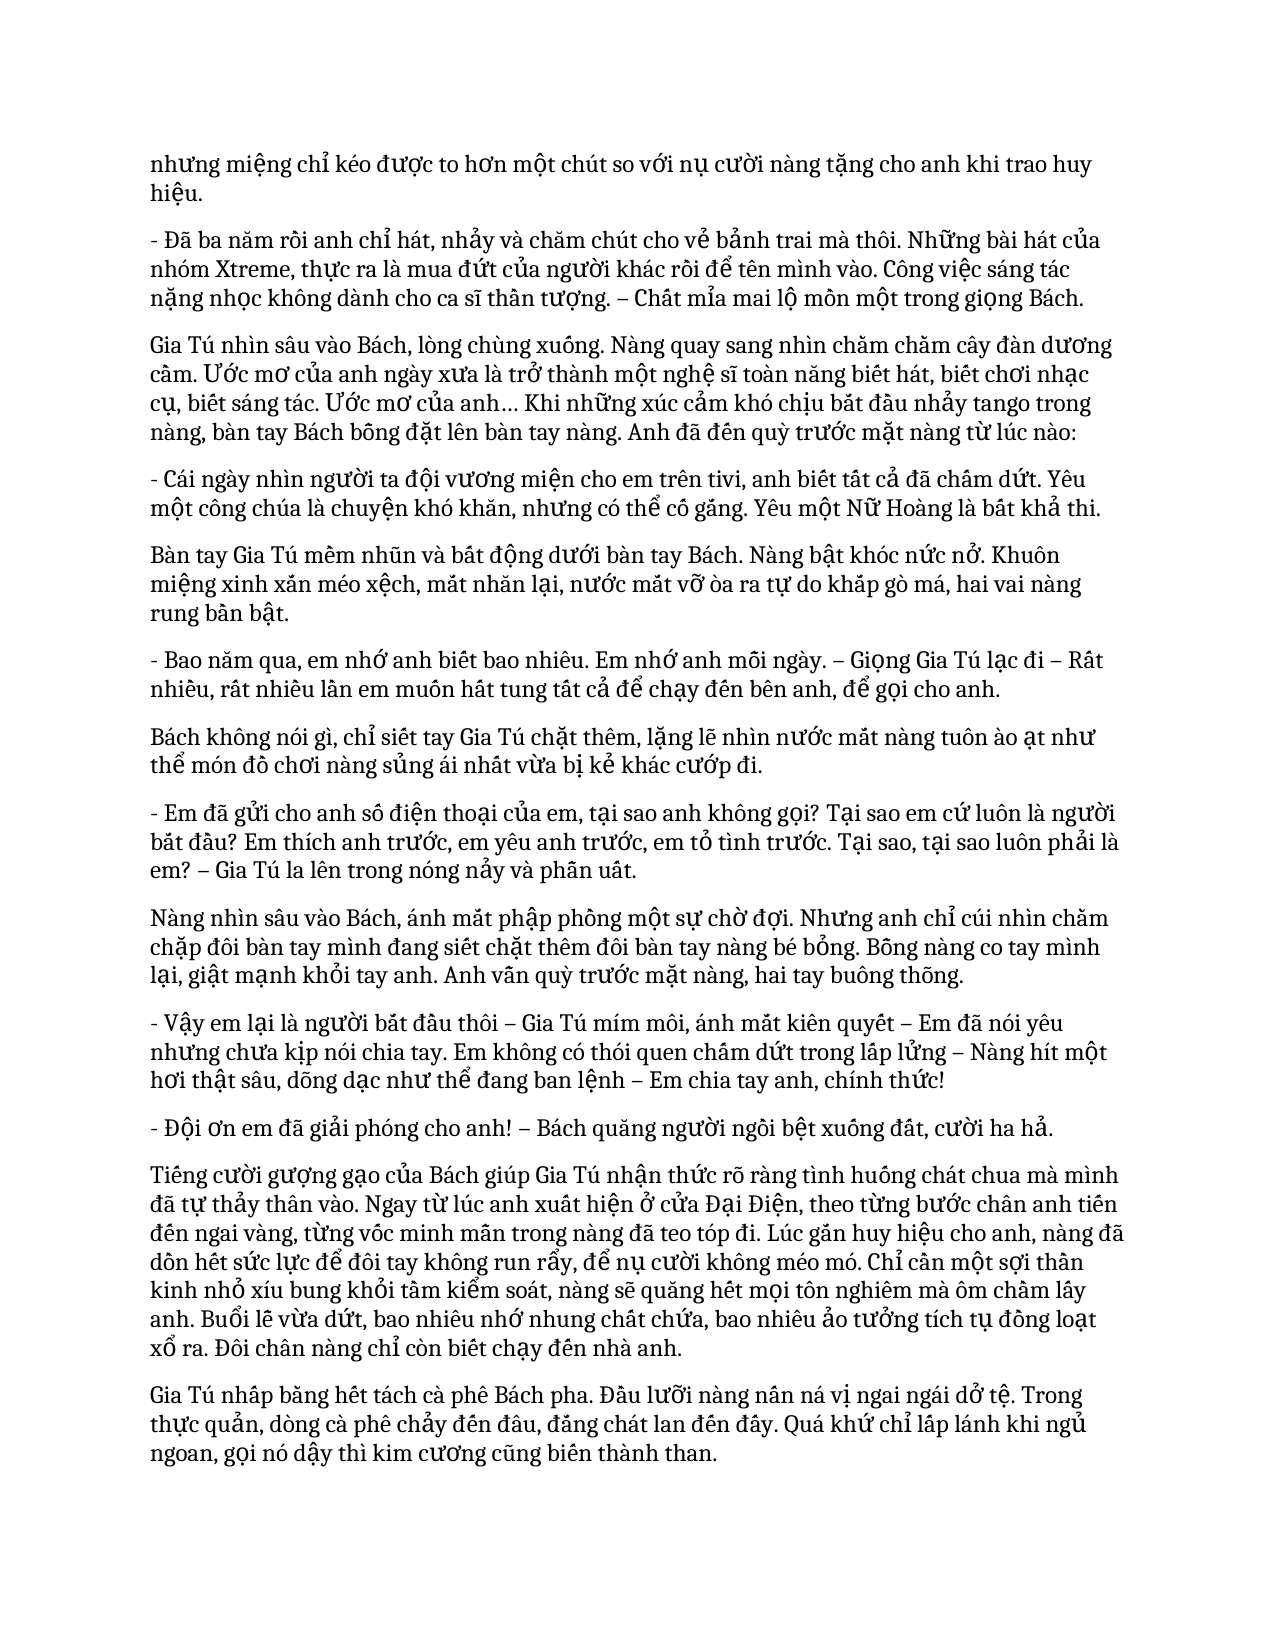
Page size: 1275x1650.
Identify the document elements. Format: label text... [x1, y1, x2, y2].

text - Bao năm qua, em nhớ anh biết bao nhiêu. Em nhớ anh mỗi ngày. – Giọng Gia Tú lạc đi – Rất nhiều, rất nhiều lần em muốn hất tung tất cả để chạy đến bên anh, để gọi cho anh. [150, 646, 1125, 704]
text Nàng nhìn sâu vào Bách, ánh mắt phập phồng một sự chờ đợi. Nhưng anh chỉ cúi nhìn chằm chặp đôi bàn tay mình đang siết chặt thêm đôi bàn tay nàng bé bỏng. Bỗng nàng co tay mình lại, giật mạnh khỏi tay anh. Anh vẫn quỳ trước mặt nàng, hai tay buông thõng. [150, 904, 1125, 990]
text Tiếng cười gượng gạo của Bách giúp Gia Tú nhận thức rõ ràng tình huống chát chua mà mình đã tự thảy thân vào. Ngay từ lúc anh xuất hiện ở cửa Đại Điện, theo từng bước chân anh tiến đến ngai vàng, từng vốc minh mẫn trong nàng đã teo tóp đi. Lúc gắn huy hiệu cho anh, nàng đã dồn hết sức lực để đôi tay không run rẩy, để nụ cười không méo mó. Chỉ cần một sợi thần kinh nhỏ xíu bung khỏi tầm kiểm soát, nàng sẽ quăng hết mọi tôn nghiêm mà ôm chầm lấy anh. Buổi lễ vừa dứt, bao nhiêu nhớ nhung chất chứa, bao nhiêu ảo tưởng tích tụ đồng loạt xổ ra. Đôi chân nàng chỉ còn biết chạy đến nhà anh. [150, 1161, 1125, 1362]
text - Cái ngày nhìn người ta đội vương miện cho em trên tivi, anh biết tất cả đã chấm dứt. Yêu một công chúa là chuyện khó khăn, nhưng có thể cố gắng. Yêu một Nữ Hoàng là bất khả thi. [150, 465, 1125, 522]
text - Đã ba năm rồi anh chỉ hát, nhảy và chăm chút cho vẻ bảnh trai mà thôi. Những bài hát của nhóm Xtreme, thực ra là mua đứt của người khác rồi để tên mình vào. Công việc sáng tác nặng nhọc không dành cho ca sĩ thần tượng. – Chất mỉa mai lộ mồn một trong giọng Bách. [150, 226, 1125, 312]
text Gia Tú nhấp bằng hết tách cà phê Bách pha. Đầu lưỡi nàng nấn ná vị ngai ngái dở tệ. Trong thực quản, dòng cà phê chảy đến đâu, đắng chát lan đến đấy. Quá khứ chỉ lấp lánh khi ngủ ngoan, gọi nó dậy thì kim cương cũng biến thành than. [150, 1381, 1125, 1467]
text - Em đã gửi cho anh số điện thoại của em, tại sao anh không gọi? Tại sao em cứ luôn là người bắt đầu? Em thích anh trước, em yêu anh trước, em tỏ tình trước. Tại sao, tại sao luôn phải là em? – Gia Tú la lên trong nóng nảy và phẫn uất. [150, 799, 1125, 885]
text Bách không nói gì, chỉ siết tay Gia Tú chặt thêm, lặng lẽ nhìn nước mắt nàng tuôn ào ạt như thể món đồ chơi nàng sủng ái nhất vừa bị kẻ khác cướp đi. [150, 722, 1125, 780]
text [150, 150, 1125, 207]
text - Đội ơn em đã giải phóng cho anh! – Bách quăng người ngồi bệt xuống đất, cười ha hả. [150, 1114, 1125, 1142]
text - Vậy em lại là người bắt đầu thôi – Gia Tú mím môi, ánh mắt kiên quyết – Em đã nói yêu nhưng chưa kịp nói chia tay. Em không có thói quen chấm dứt trong lấp lửng – Nàng hít một hơi thật sâu, dõng dạc như thể đang ban lệnh – Em chia tay anh, chính thức! [150, 1009, 1125, 1095]
text Gia Tú nhìn sâu vào Bách, lòng chùng xuống. Nàng quay sang nhìn chằm chằm cây đàn dương cầm. Ước mơ của anh ngày xưa là trở thành một nghệ sĩ toàn năng biết hát, biết chơi nhạc cụ, biết sáng tác. Ước mơ của anh… Khi những xúc cảm khó chịu bắt đầu nhảy tango trong nàng, bàn tay Bách bỗng đặt lên bàn tay nàng. Anh đã đến quỳ trước mặt nàng từ lúc nào: [150, 331, 1125, 446]
text Bàn tay Gia Tú mềm nhũn và bất động dưới bàn tay Bách. Nàng bật khóc nức nở. Khuôn miệng xinh xắn méo xệch, mắt nhăn lại, nước mắt vỡ òa ra tự do khắp gò má, hai vai nàng rung bần bật. [150, 541, 1125, 627]
